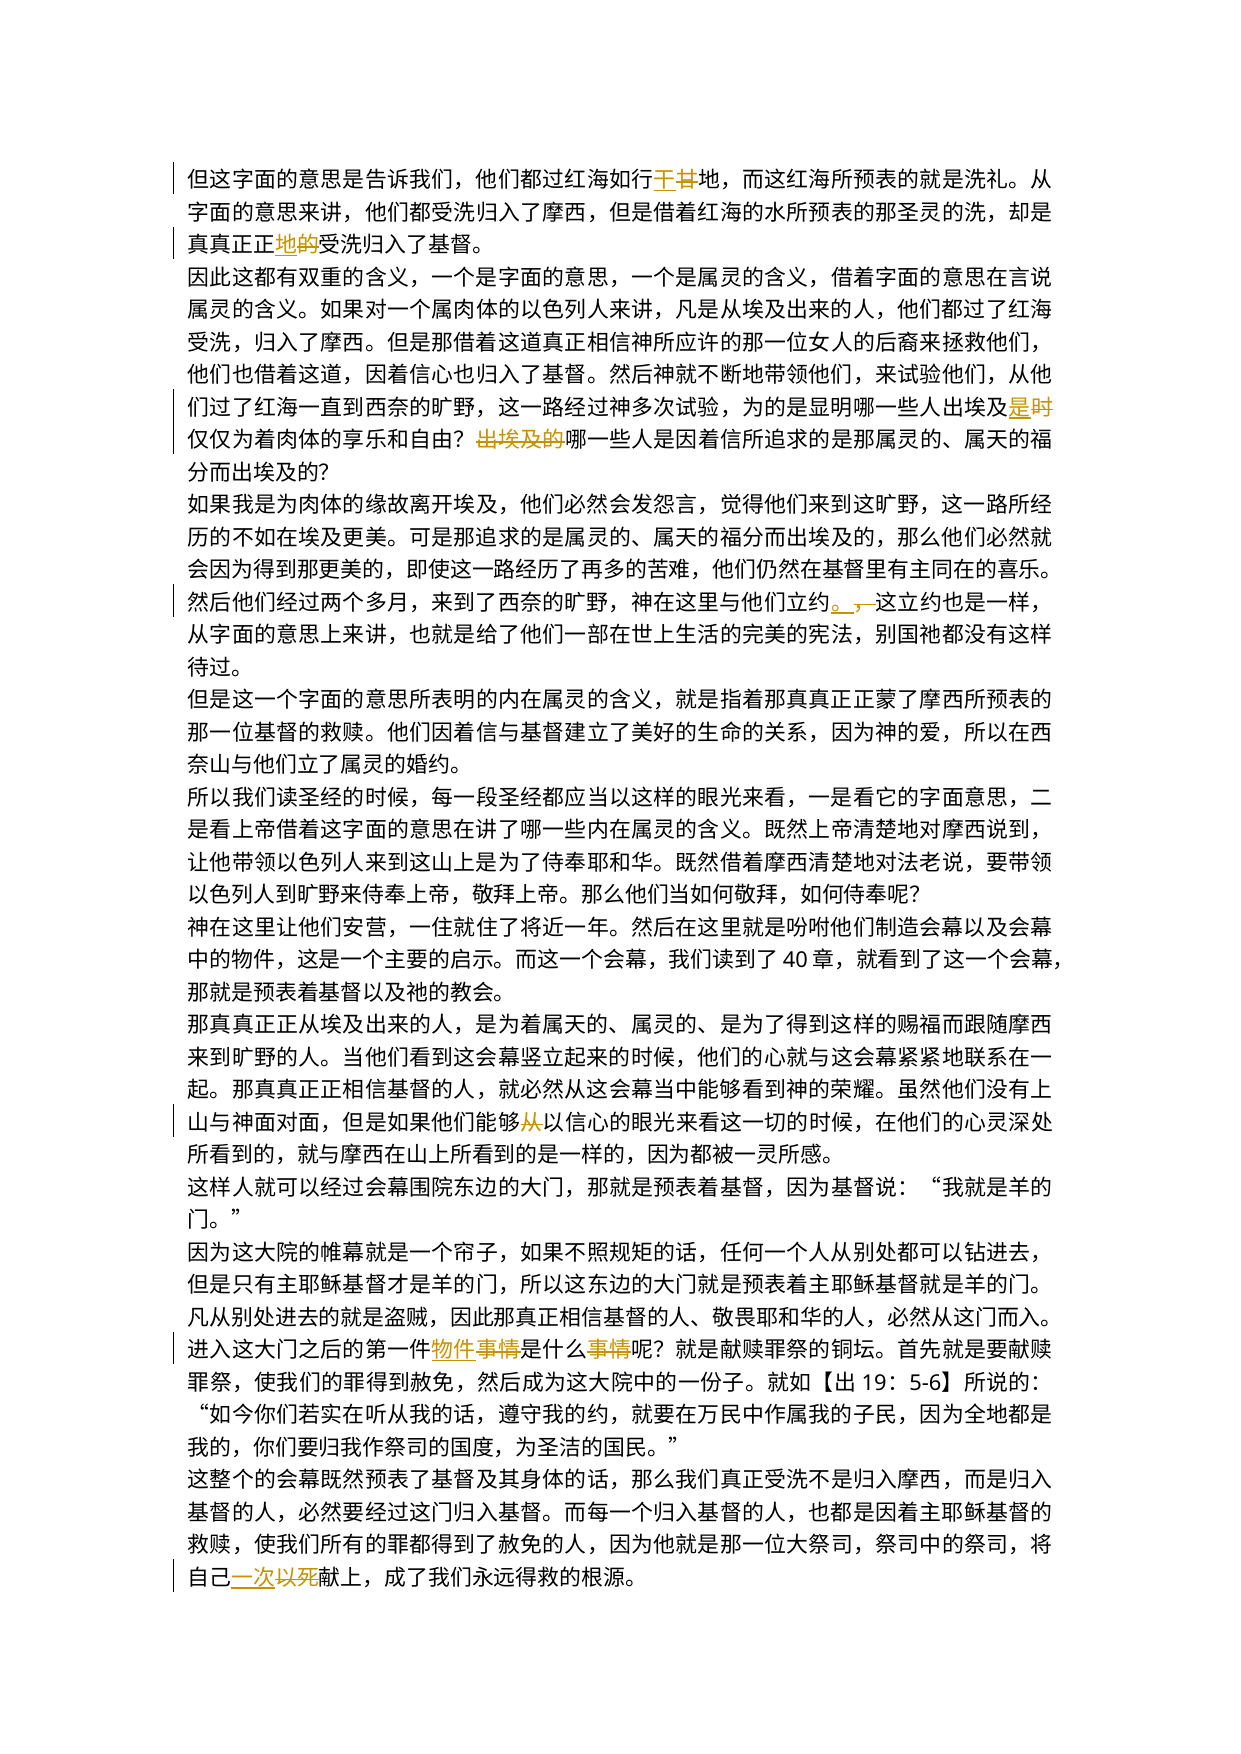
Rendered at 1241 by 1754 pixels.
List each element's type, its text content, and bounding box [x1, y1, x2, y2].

text 但这字面的意思是告诉我们，他们都过红海如行地，而这红海所预表的就是洗礼。从字面的意思来讲，他们都受洗归入了摩西，但是借着红海的水所预表的那圣灵的洗，却是真真正正受洗归入了基督。 [187, 162, 1053, 259]
text 因此这都有双重的含义，一个是字面的意思，一个是属灵的含义，借着字面的意思在言说属灵的含义。如果对一个属肉体的以色列人来讲，凡是从埃及出来的人，他们都过了红海受洗，归入了摩西。但是那借着这道真正相信神所应许的那一位女人的后裔来拯救他们，他们也借着这道，因着信心也归入了基督。然后神就不断地带领他们，来试验他们，从他们过了红海一直到西奈的旷野，这一路经过神多次试验，为的是显明哪一些人出埃及仅仅为着肉体的享乐和自由？哪一些人是因着信所追求的是那属灵的、属天的福分而出埃及的？ [187, 259, 1053, 487]
text 如果我是为肉体的缘故离开埃及，他们必然会发怨言，觉得他们来到这旷野，这一路所经历的不如在埃及更美。可是那追求的是属灵的、属天的福分而出埃及的，那么他们必然就会因为得到那更美的，即使这一路经历了再多的苦难，他们仍然在基督里有主同在的喜乐。 [187, 487, 1053, 584]
text 那真真正正从埃及出来的人，是为着属天的、属灵的、是为了得到这样的赐福而跟随摩西来到旷野的人。当他们看到这会幕竖立起来的时候，他们的心就与这会幕紧紧地联系在一起。那真真正正相信基督的人，就必然从这会幕当中能够看到神的荣耀。虽然他们没有上山与神面对面，但是如果他们能够以信心的眼光来看这一切的时候，在他们的心灵深处所看到的，就与摩西在山上所看到的是一样的，因为都被一灵所感。 [187, 1007, 1053, 1169]
text 因为这大院的帷幕就是一个帘子，如果不照规矩的话，任何一个人从别处都可以钻进去，但是只有主耶稣基督才是羊的门，所以这东边的大门就是预表着主耶稣基督就是羊的门。凡从别处进去的就是盗贼，因此那真正相信基督的人、敬畏耶和华的人，必然从这门而入。 [187, 1234, 1053, 1332]
text 进入这大门之后的第一件是什么呢？就是献赎罪祭的铜坛。首先就是要献赎罪祭，使我们的罪得到赦免，然后成为这大院中的一份子。就如【出19：5-6】所说的：“如今你们若实在听从我的话，遵守我的约，就要在万民中作属我的子民，因为全地都是我的，你们要归我作祭司的国度，为圣洁的国民。” [187, 1332, 1053, 1462]
text 但是这一个字面的意思所表明的内在属灵的含义，就是指着那真真正正蒙了摩西所预表的那一位基督的救赎。他们因着信与基督建立了美好的生命的关系，因为神的爱，所以在西奈山与他们立了属灵的婚约。 [187, 682, 1053, 779]
text 所以我们读圣经的时候，每一段圣经都应当以这样的眼光来看，一是看它的字面意思，二是看上帝借着这字面的意思在讲了哪一些内在属灵的含义。既然上帝清楚地对摩西说到，让他带领以色列人来到这山上是为了侍奉耶和华。既然借着摩西清楚地对法老说，要带领以色列人到旷野来侍奉上帝，敬拜上帝。那么他们当如何敬拜，如何侍奉呢？ [187, 779, 1053, 909]
text 然后他们经过两个多月，来到了西奈的旷野，神在这里与他们立约这立约也是一样，从字面的意思上来讲，也就是给了他们一部在世上生活的完美的宪法，别国祂都没有这样待过。 [187, 584, 1053, 682]
text 这样人就可以经过会幕围院东边的大门，那就是预表着基督，因为基督说：“我就是羊的门。” [187, 1169, 1053, 1234]
text 这整个的会幕既然预表了基督及其身体的话，那么我们真正受洗不是归入摩西，而是归入基督的人，必然要经过这门归入基督。而每一个归入基督的人，也都是因着主耶稣基督的救赎，使我们所有的罪都得到了赦免的人，因为他就是那一位大祭司，祭司中的祭司，将自己献上，成了我们永远得救的根源。 [187, 1462, 1053, 1592]
text 神在这里让他们安营，一住就住了将近一年。然后在这里就是吩咐他们制造会幕以及会幕中的物件，这是一个主要的启示。而这一个会幕，我们读到了40章，就看到了这一个会幕，那就是预表着基督以及祂的教会。 [187, 909, 1053, 1007]
